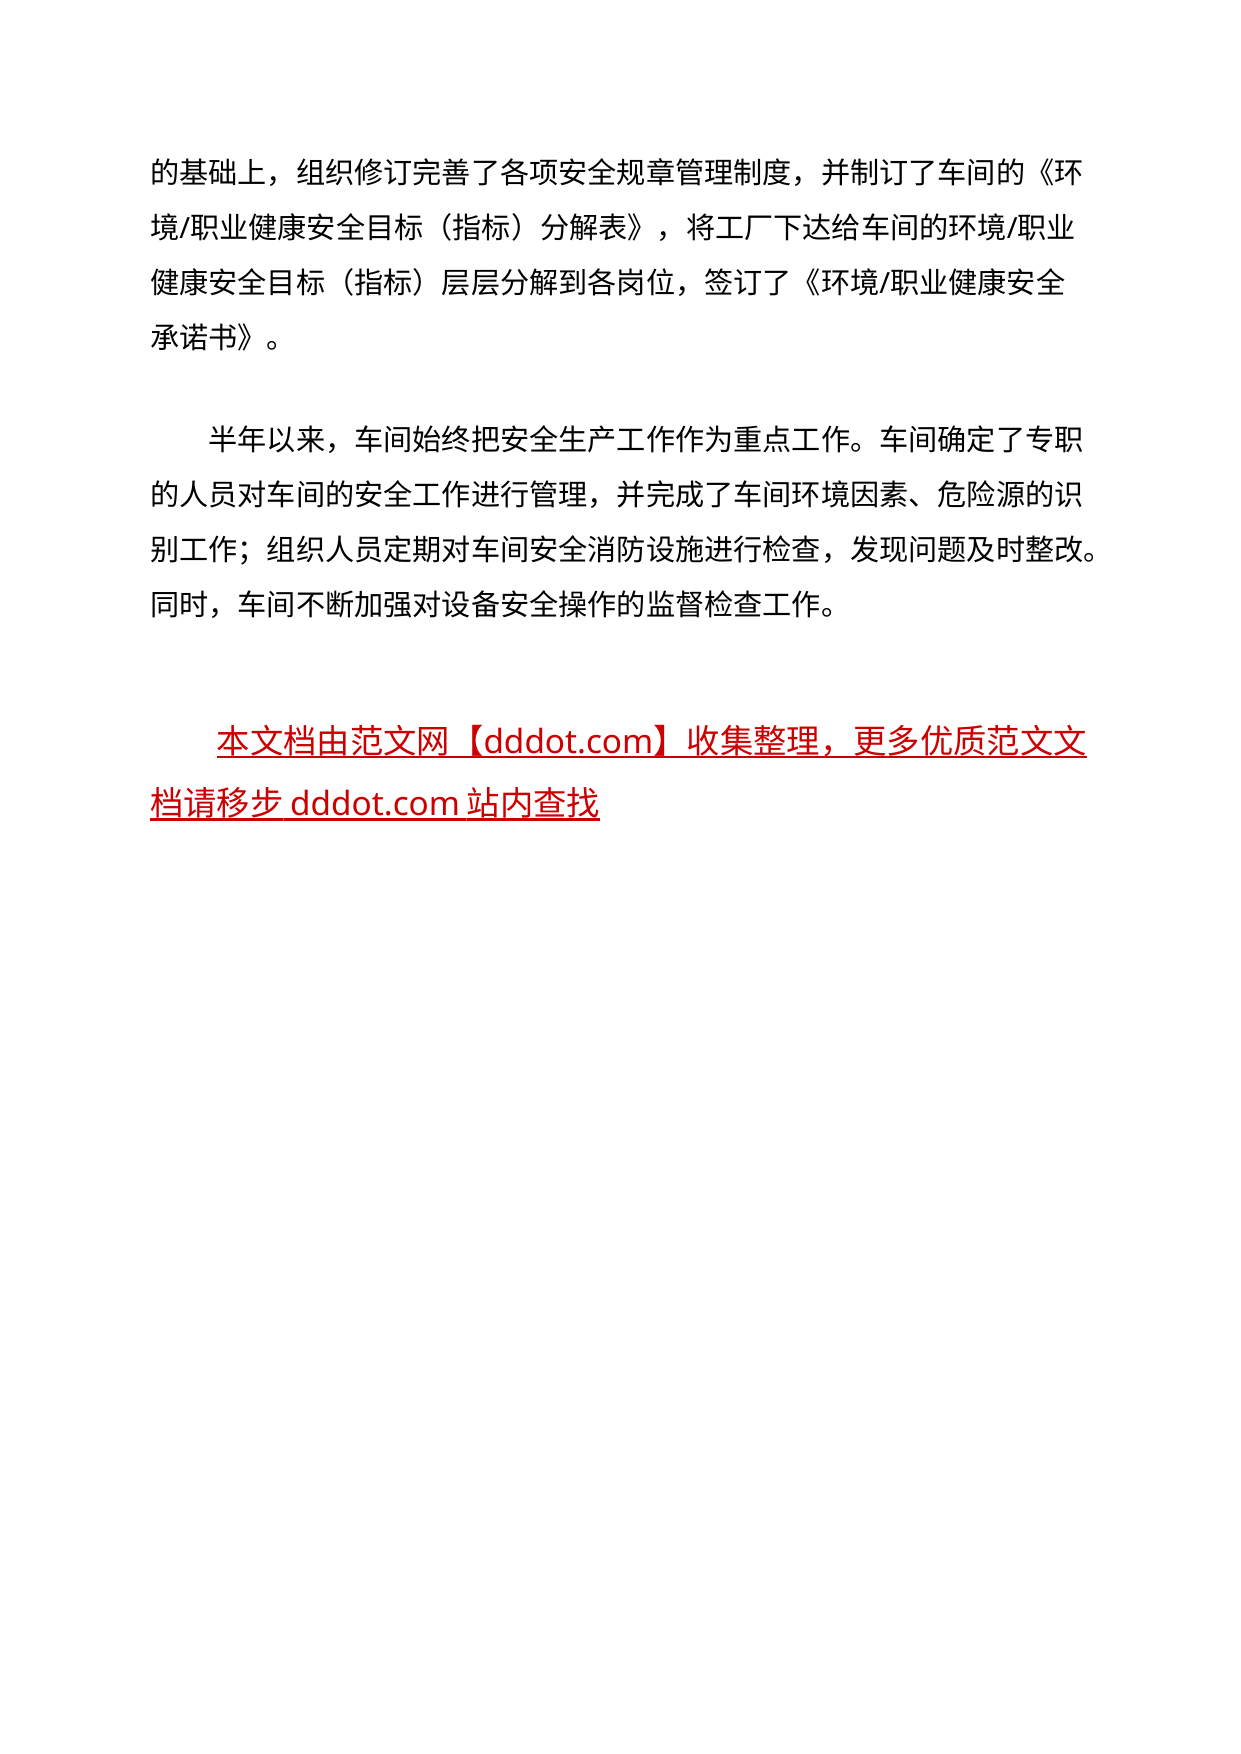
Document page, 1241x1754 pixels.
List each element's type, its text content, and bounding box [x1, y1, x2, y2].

text 本文档由范文网【dddot.com】收集整理，更多优质范文文档请移步dddot.com站内查找 [150, 714, 1090, 826]
text 半年以来，车间始终把安全生产工作作为重点工作。车间确定了专职的人员对车间的安全工作进行管理，并完成了车间环境因素、危险源的识别工作；组织人员定期对车间安全消防设施进行检查，发现问题及时整改。同时，车间不断加强对设备安全操作的监督检查工作。 [150, 417, 1090, 624]
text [150, 150, 1090, 357]
